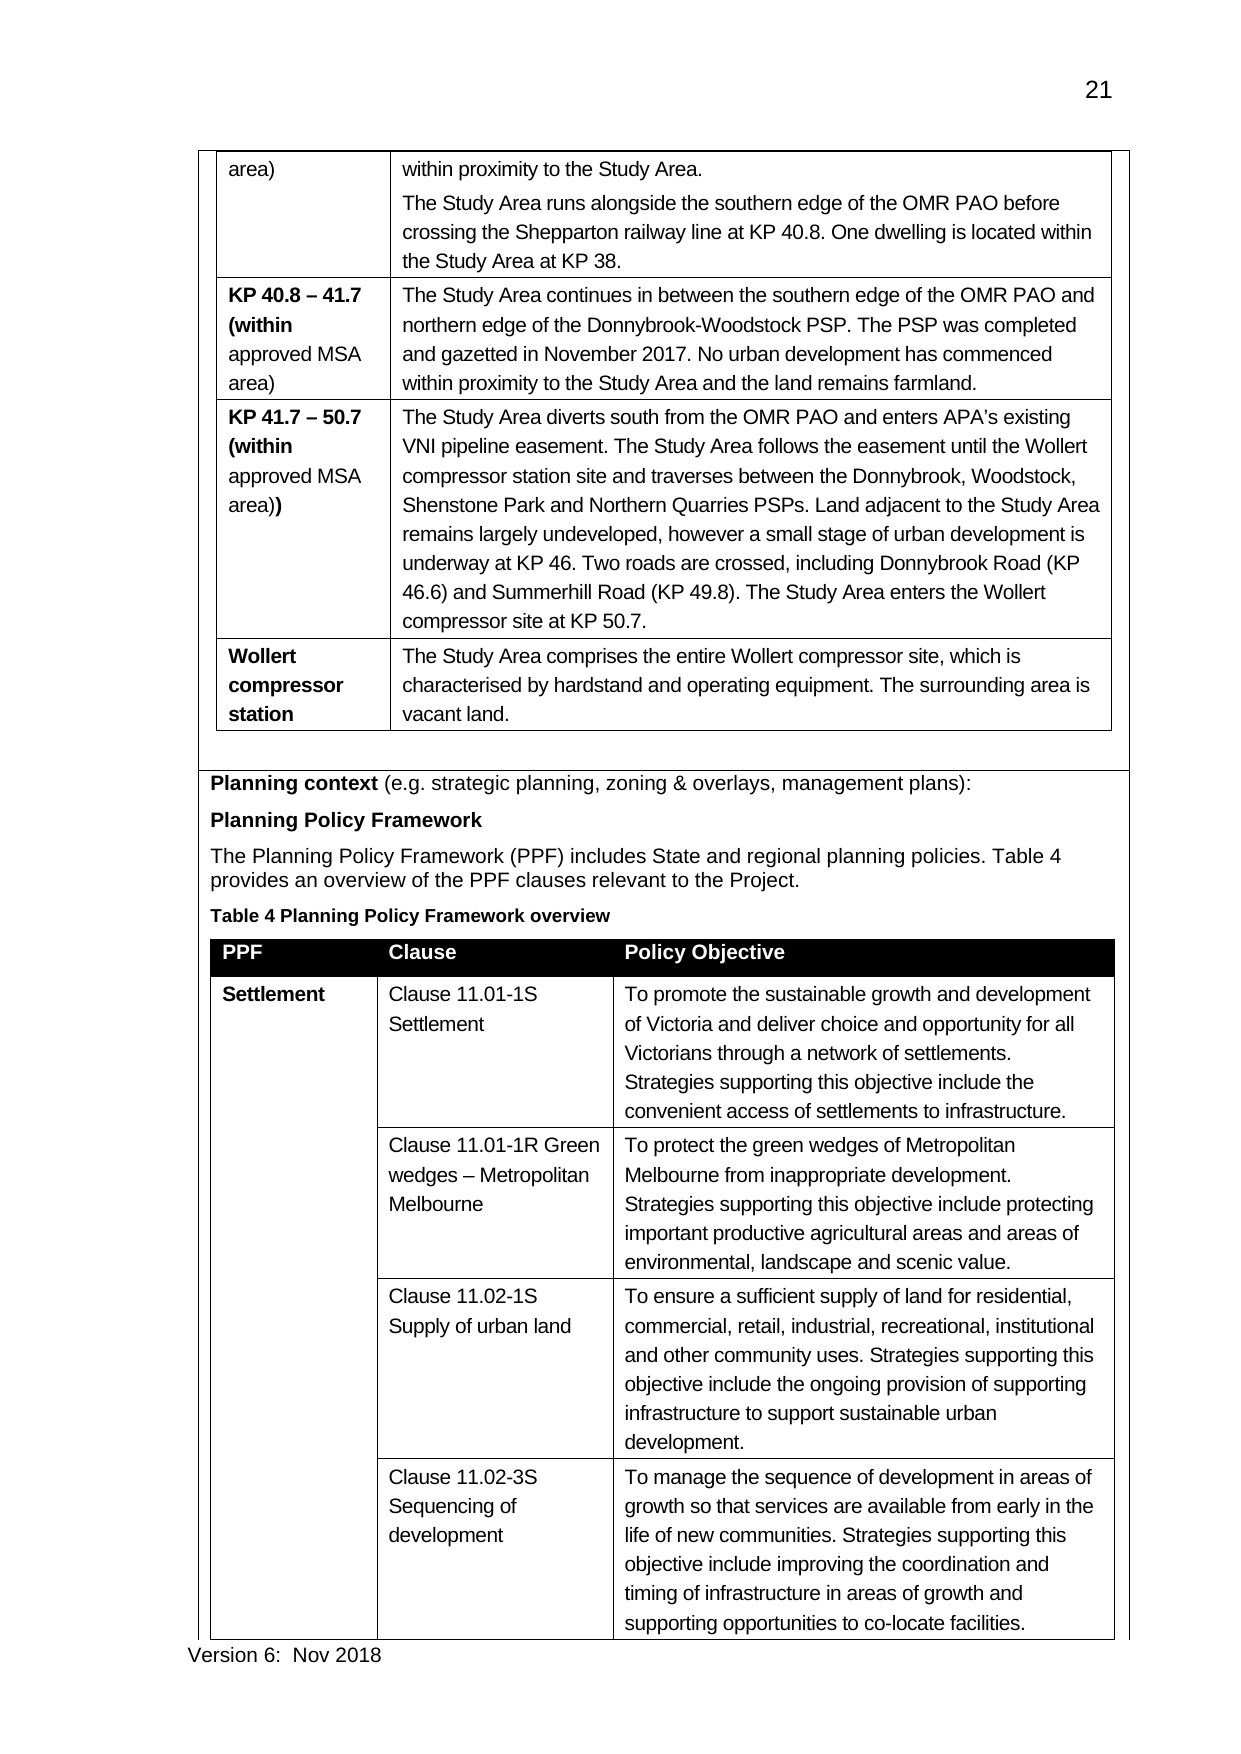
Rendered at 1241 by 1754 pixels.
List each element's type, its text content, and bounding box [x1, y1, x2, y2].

table_cell Planning context (e.g. strategic planning, zoning & overlays, management plans): [199, 771, 1129, 808]
